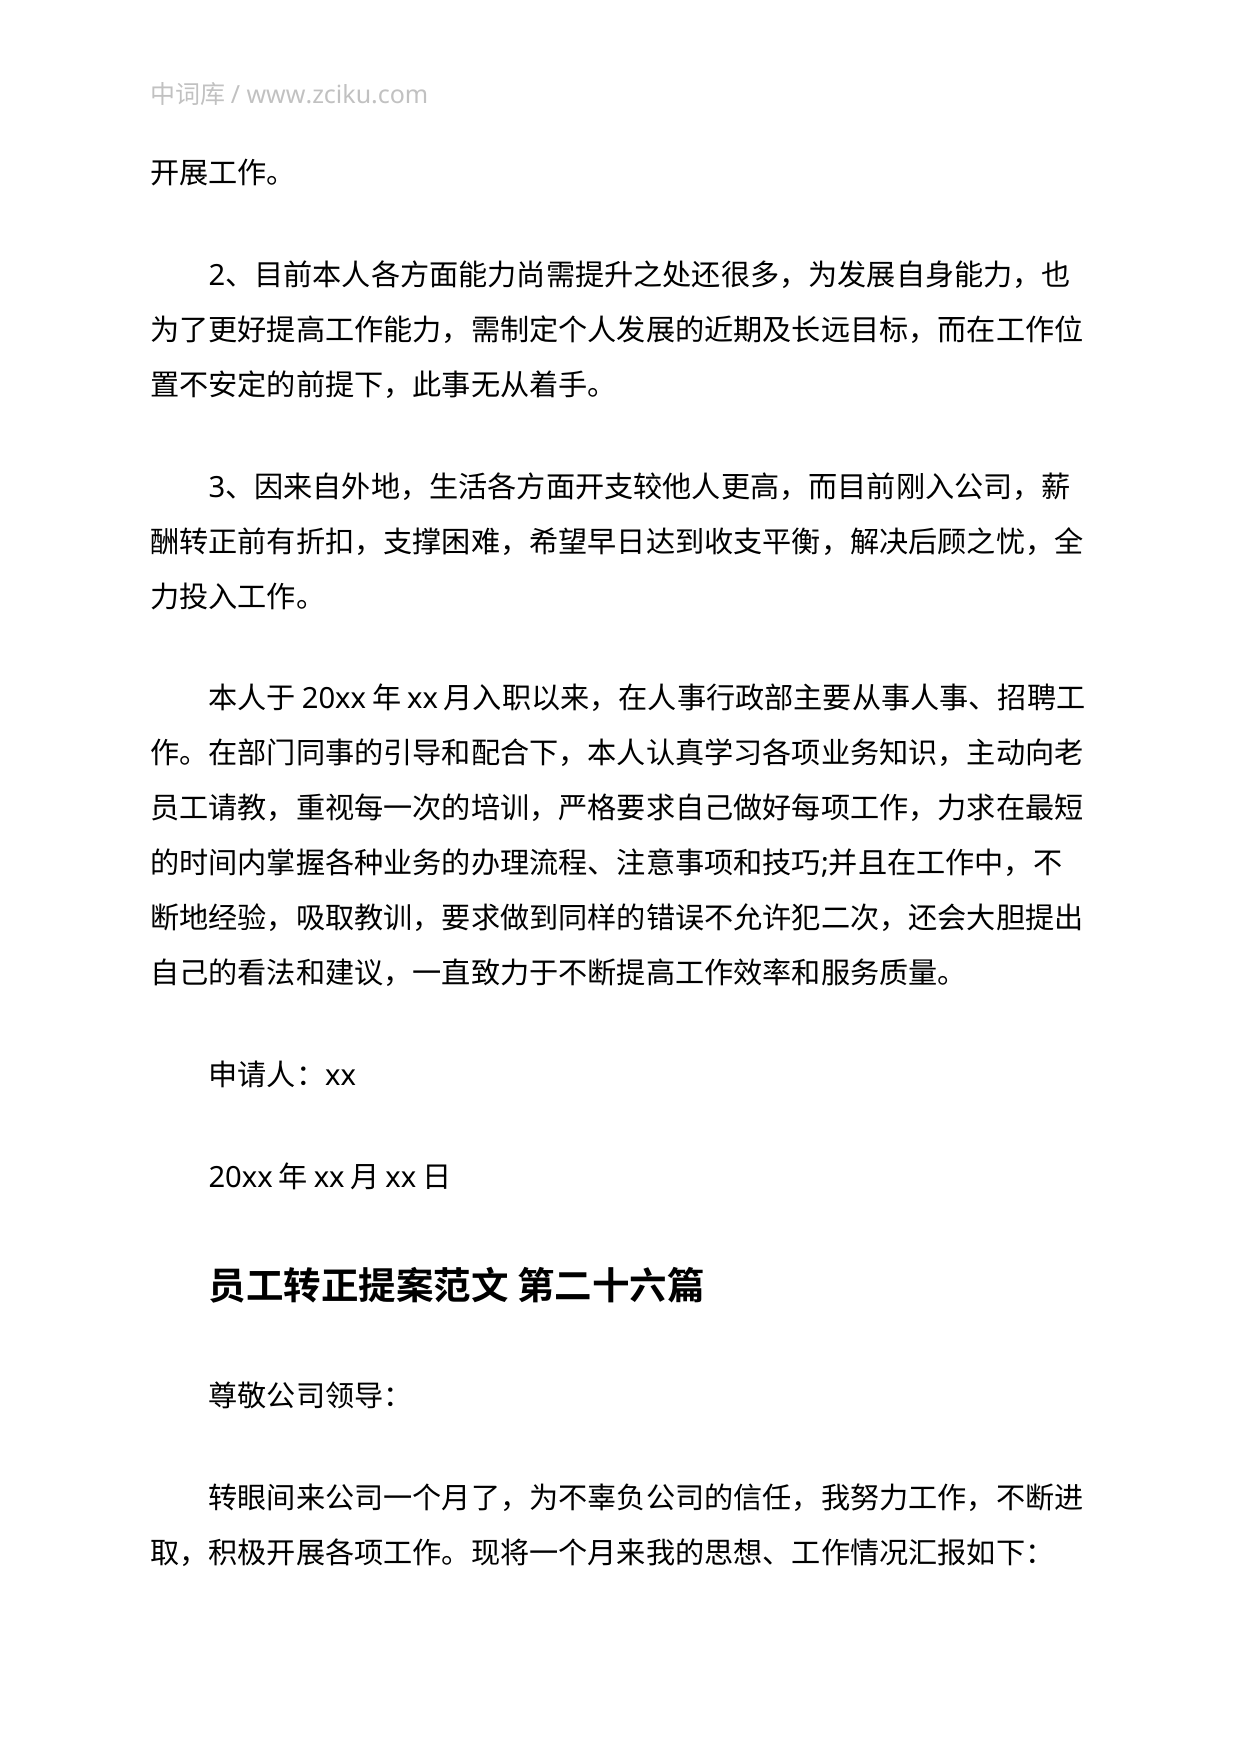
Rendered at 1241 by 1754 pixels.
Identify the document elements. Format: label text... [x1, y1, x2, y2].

text 尊敬公司领导： [150, 1373, 1090, 1415]
text 转眼间来公司一个月了，为不辜负公司的信任，我努力工作，不断进取，积极开展各项工作。现将一个月来我的思想、工作情况汇报如下： [150, 1475, 1090, 1572]
text 申请人：xx [150, 1052, 1090, 1094]
text 2、目前本人各方面能力尚需提升之处还很多，为发展自身能力，也为了更好提高工作能力，需制定个人发展的近期及长远目标，而在工作位置不安定的前提下，此事无从着手。 [150, 252, 1090, 404]
text 3、因来自外地，生活各方面开支较他人更高，而目前刚入公司，薪酬转正前有折扣，支撑困难，希望早日达到收支平衡，解决后顾之忧，全力投入工作。 [150, 463, 1090, 616]
text 20xx年xx月xx日 [150, 1153, 1090, 1196]
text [150, 150, 1090, 192]
text 员工转正提案范文 第二十六篇 [150, 1256, 1090, 1310]
text 本人于20xx年xx月入职以来，在人事行政部主要从事人事、招聘工作。在部门同事的引导和配合下，本人认真学习各项业务知识，主动向老员工请教，重视每一次的培训，严格要求自己做好每项工作，力求在最短的时间内掌握各种业务的办理流程、注意事项和技巧;并且在工作中，不断地经验，吸取教训，要求做到同样的错误不允许犯二次，还会大胆提出自己的看法和建议，一直致力于不断提高工作效率和服务质量。 [150, 675, 1090, 992]
